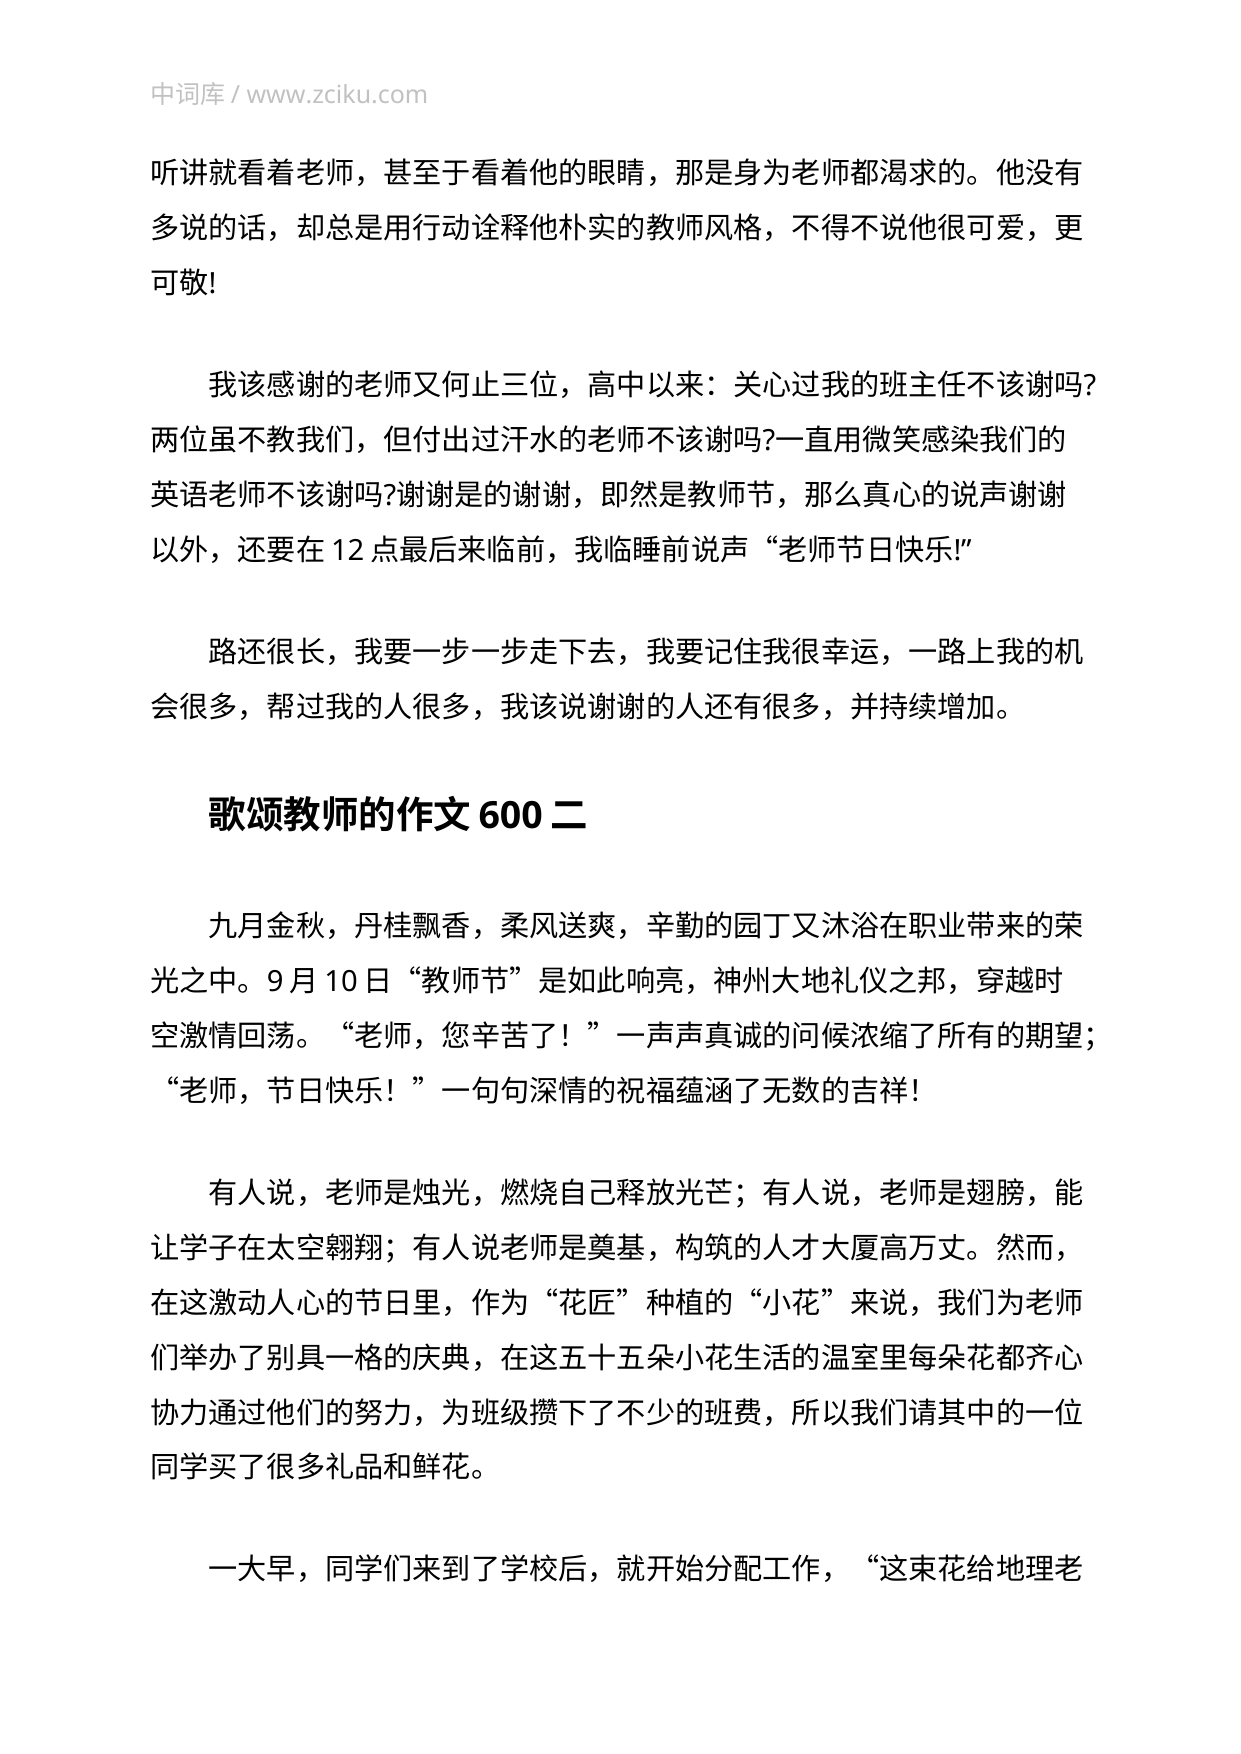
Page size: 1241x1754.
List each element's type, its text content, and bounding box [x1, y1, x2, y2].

text 九月金秋，丹桂飘香，柔风送爽，辛勤的园丁又沐浴在职业带来的荣光之中。9月10日“教师节”是如此响亮，神州大地礼仪之邦，穿越时空激情回荡。“老师，您辛苦了！”一声声真诚的问候浓缩了所有的期望；“老师，节日快乐！”一句句深情的祝福蕴涵了无数的吉祥！ [150, 903, 1090, 1110]
text 路还很长，我要一步一步走下去，我要记住我很幸运，一路上我的机会很多，帮过我的人很多，我该说谢谢的人还有很多，并持续增加。 [150, 629, 1090, 726]
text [150, 1546, 1090, 1588]
text 我该感谢的老师又何止三位，高中以来：关心过我的班主任不该谢吗?两位虽不教我们，但付出过汗水的老师不该谢吗?一直用微笑感染我们的英语老师不该谢吗?谢谢是的谢谢，即然是教师节，那么真心的说声谢谢以外，还要在12点最后来临前，我临睡前说声“老师节日快乐!” [150, 362, 1090, 569]
text 有人说，老师是烛光，燃烧自己释放光芒；有人说，老师是翅膀，能让学子在太空翱翔；有人说老师是奠基，构筑的人才大厦高万丈。然而，在这激动人心的节日里，作为“花匠”种植的“小花”来说，我们为老师们举办了别具一格的庆典，在这五十五朵小花生活的温室里每朵花都齐心协力通过他们的努力，为班级攒下了不少的班费，所以我们请其中的一位同学买了很多礼品和鲜花。 [150, 1169, 1090, 1486]
text 歌颂教师的作文600二 [150, 785, 1090, 840]
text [150, 150, 1090, 302]
